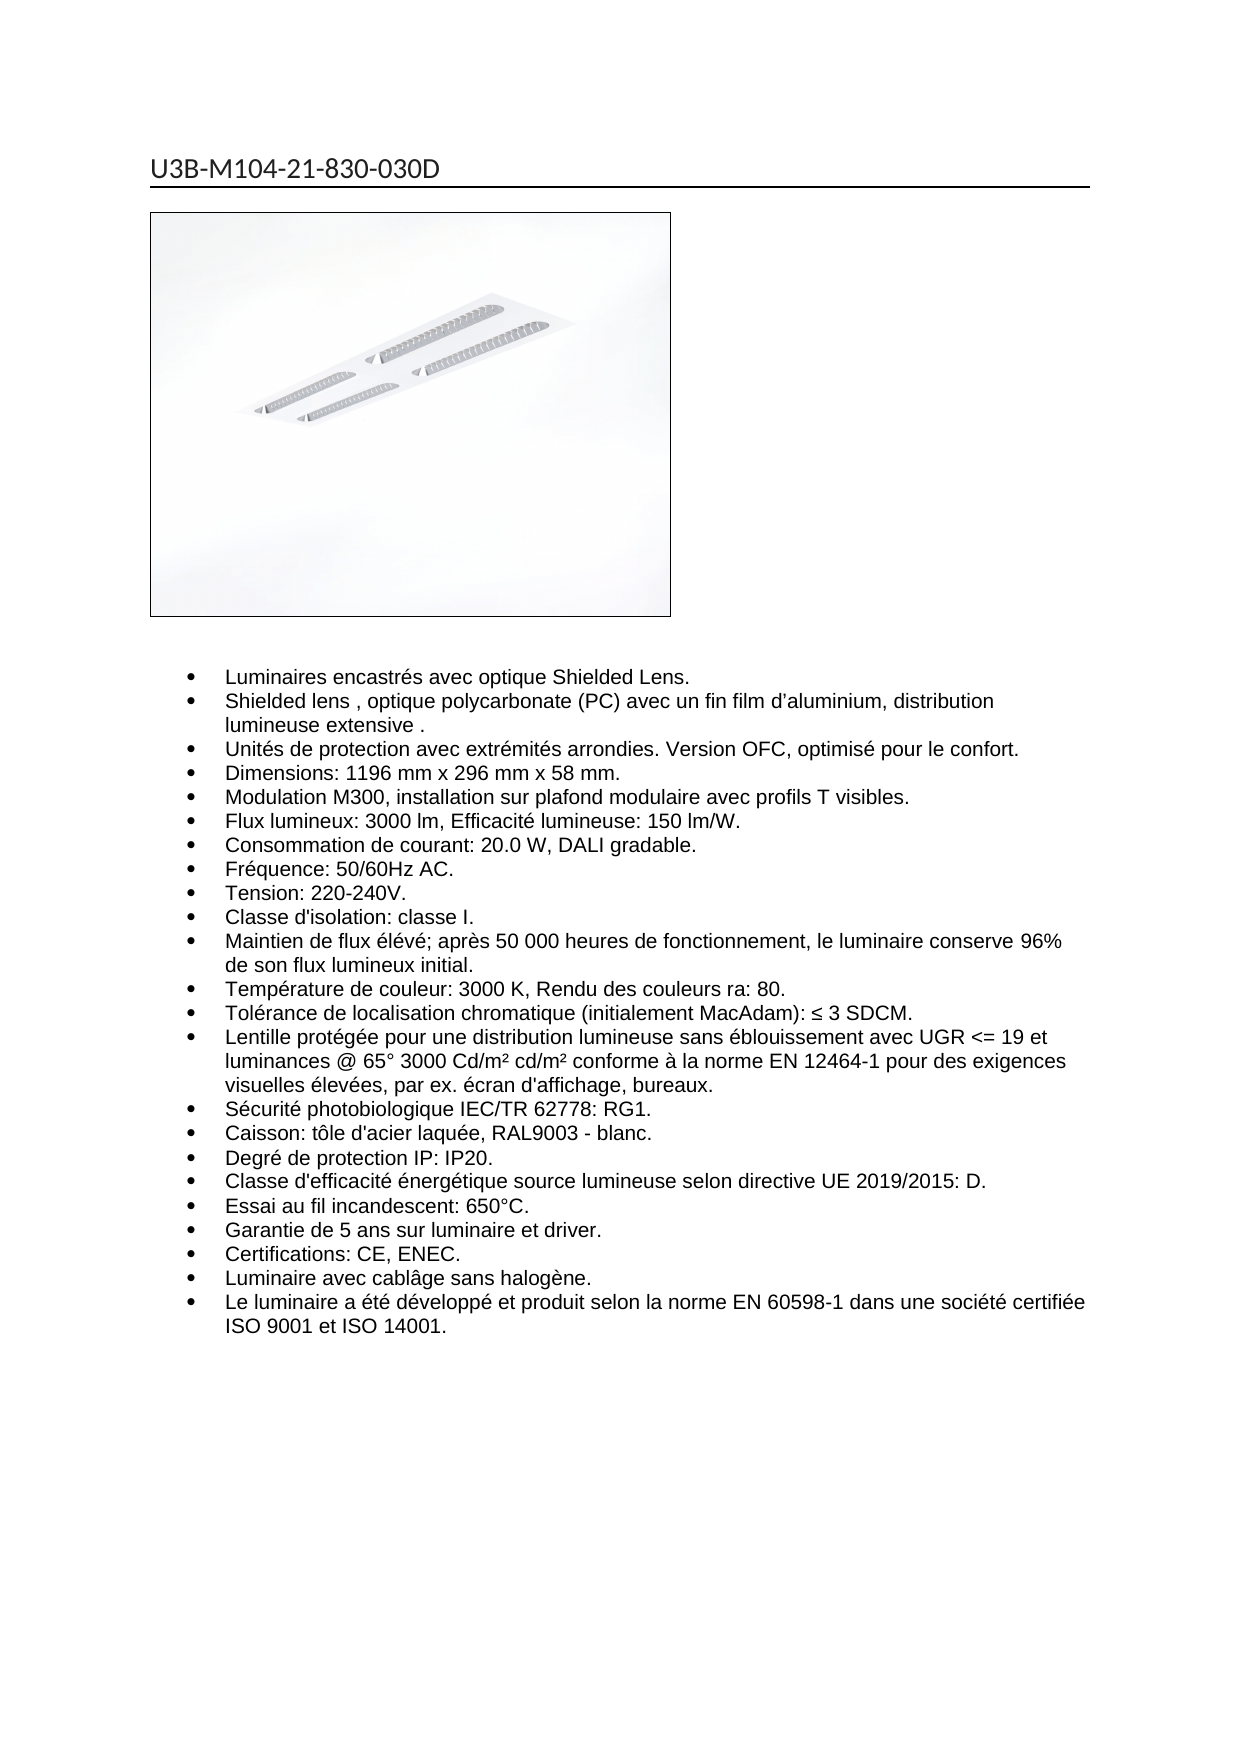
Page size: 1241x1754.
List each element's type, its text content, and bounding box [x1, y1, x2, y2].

list Garantie de 5 ans sur luminaire et driver. [187, 1217, 1090, 1242]
list Tolérance de localisation chromatique (initialement MacAdam): ≤ 3 SDCM. [187, 1001, 1090, 1025]
list Modulation M300, installation sur plafond modulaire avec profils T visibles. [187, 785, 1090, 809]
list Flux lumineux: 3000 lm, Efficacité lumineuse: 150 lm/W. [187, 809, 1090, 833]
picture [151, 213, 670, 616]
text U3B-M104-21-830-030D [150, 150, 1090, 186]
list Caisson: tôle d'acier laquée, RAL9003 - blanc. [187, 1121, 1090, 1145]
list Sécurité photobiologique IEC/TR 62778: RG1. [187, 1097, 1090, 1121]
list Essai au fil incandescent: 650°C. [187, 1193, 1090, 1217]
list Consommation de courant: 20.0 W, DALI gradable. [187, 833, 1090, 857]
list Luminaire avec cablâge sans halogène. [187, 1266, 1090, 1290]
list Classe d'isolation: classe I. [187, 905, 1090, 929]
list Unités de protection avec extrémités arrondies. Version OFC, optimisé pour le confort. [187, 737, 1090, 761]
list Dimensions: 1196 mm x 296 mm x 58 mm. [187, 761, 1090, 785]
list Lentille protégée pour une distribution lumineuse sans éblouissement avec UGR <= 19 et luminances @ 65° 3000 Cd/m² cd/m² conforme à la norme EN 12464-1 pour des exigences visuelles élevées, par ex. écran d'affichage, bureaux. [187, 1025, 1090, 1097]
list Fréquence: 50/60Hz AC. [187, 857, 1090, 881]
list Shielded lens , optique polycarbonate (PC) avec un fin film d’aluminium, distribution lumineuse extensive . [187, 688, 1090, 737]
list Le luminaire a été développé et produit selon la norme EN 60598-1 dans une société certifiée ISO 9001 et ISO 14001. [187, 1290, 1090, 1338]
list Température de couleur: 3000 K, Rendu des couleurs ra: 80. [187, 977, 1090, 1001]
list Tension: 220-240V. [187, 881, 1090, 905]
list Degré de protection IP: IP20. [187, 1145, 1090, 1169]
list Classe d'efficacité énergétique source lumineuse selon directive UE 2019/2015: D. [187, 1169, 1090, 1193]
list Maintien de flux élévé; après 50 000 heures de fonctionnement, le luminaire conserve 96% de son flux lumineux initial. [187, 929, 1090, 977]
list Certifications: CE, ENEC. [187, 1242, 1090, 1266]
list Luminaires encastrés avec optique Shielded Lens. [187, 664, 1090, 688]
